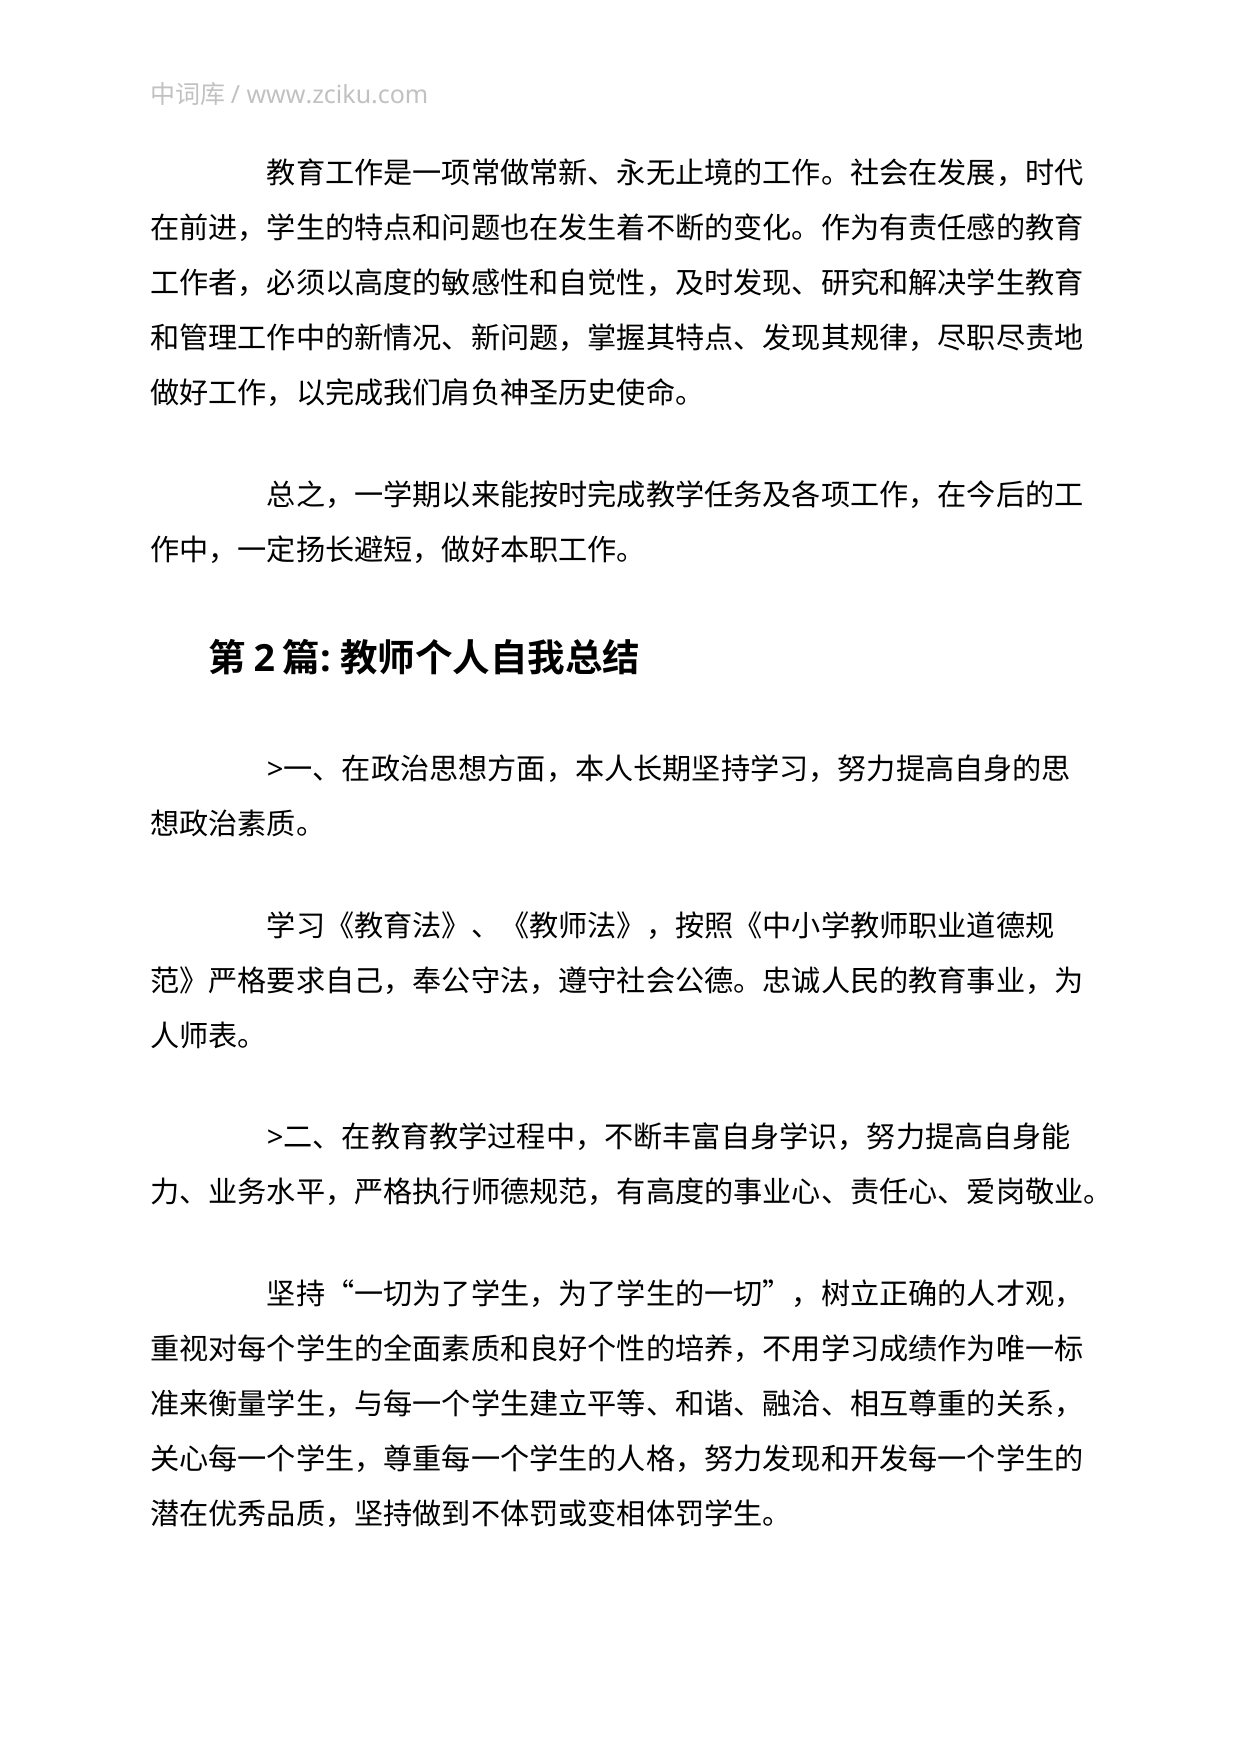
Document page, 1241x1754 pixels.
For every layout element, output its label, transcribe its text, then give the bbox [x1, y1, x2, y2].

text 第2篇: 教师个人自我总结 [150, 628, 1090, 682]
text 坚持“一切为了学生，为了学生的一切”，树立正确的人才观，重视对每个学生的全面素质和良好个性的培养，不用学习成绩作为唯一标准来衡量学生，与每一个学生建立平等、和谐、融洽、相互尊重的关系，关心每一个学生，尊重每一个学生的人格，努力发现和开发每一个学生的潜在优秀品质，坚持做到不体罚或变相体罚学生。 [150, 1271, 1090, 1533]
text 总之，一学期以来能按时完成教学任务及各项工作，在今后的工作中，一定扬长避短，做好本职工作。 [150, 471, 1090, 568]
text >二、在教育教学过程中，不断丰富自身学识，努力提高自身能力、业务水平，严格执行师德规范，有高度的事业心、责任心、爱岗敬业。 [150, 1114, 1090, 1211]
text 学习《教育法》、《教师法》，按照《中小学教师职业道德规范》严格要求自己，奉公守法，遵守社会公德。忠诚人民的教育事业，为人师表。 [150, 902, 1090, 1054]
text 教育工作是一项常做常新、永无止境的工作。社会在发展，时代在前进，学生的特点和问题也在发生着不断的变化。作为有责任感的教育工作者，必须以高度的敏感性和自觉性，及时发现、研究和解决学生教育和管理工作中的新情况、新问题，掌握其特点、发现其规律，尽职尽责地做好工作，以完成我们肩负神圣历史使命。 [150, 150, 1090, 412]
text >一、在政治思想方面，本人长期坚持学习，努力提高自身的思想政治素质。 [150, 746, 1090, 843]
